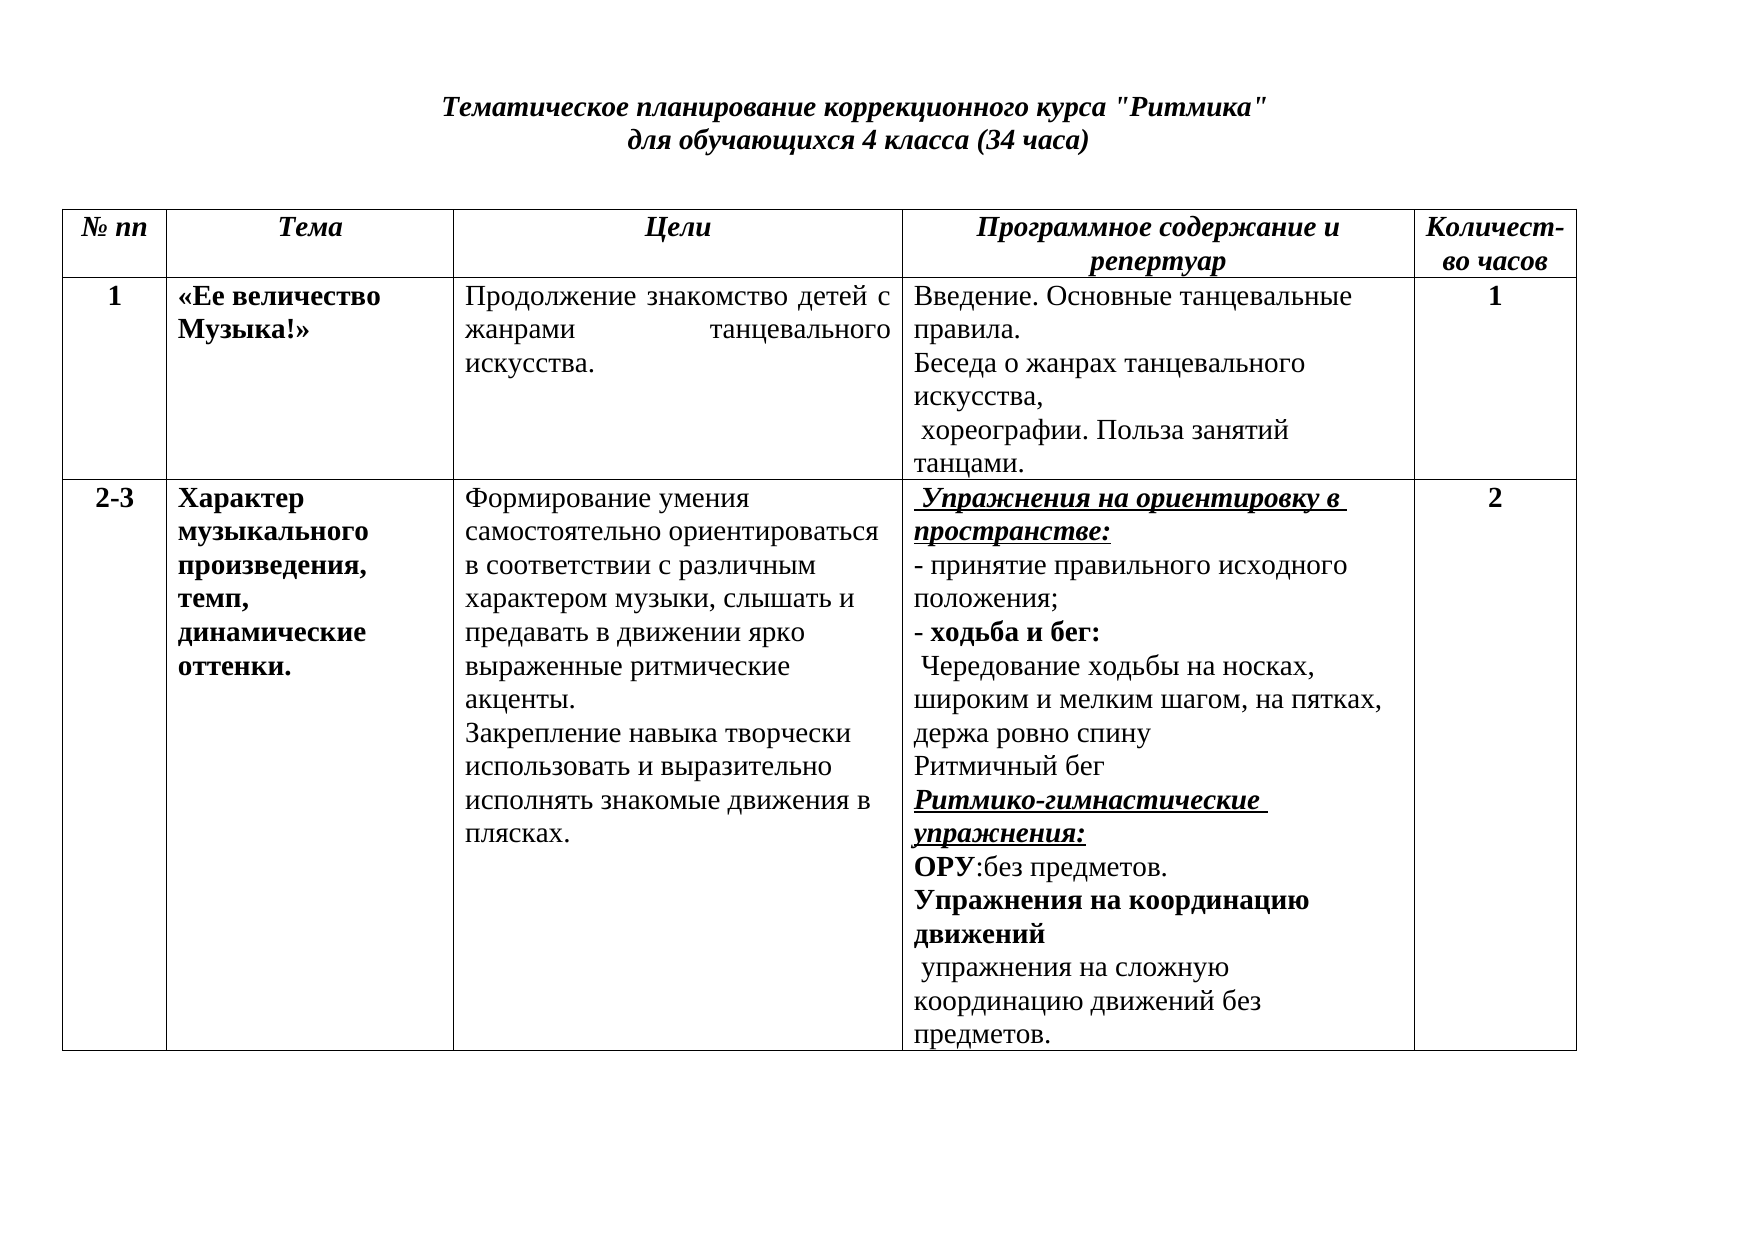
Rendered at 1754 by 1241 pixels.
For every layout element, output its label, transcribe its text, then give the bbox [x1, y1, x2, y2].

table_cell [454, 480, 902, 1050]
text для обучающихся 4 класса (34 часа) [74, 122, 1636, 156]
table_header Тема [167, 210, 453, 277]
table_header Количест-во часов [1415, 210, 1576, 277]
table_cell Продолжение знакомство детей с жанрами танцевального искусства. [454, 278, 902, 479]
table_cell Введение. Основные танцевальные правила. Беседа о жанрах танцевального искусства, хореографии. Польза занятий танцами. [903, 278, 1414, 479]
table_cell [167, 480, 453, 1050]
table_cell 2 [1415, 480, 1576, 1050]
table_cell 1 [1415, 278, 1576, 479]
table_header Цели [454, 210, 902, 277]
table_header Программное содержание и репертуар [903, 210, 1414, 277]
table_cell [903, 480, 1414, 1050]
table_cell 1 [63, 278, 166, 479]
table_header № пп [63, 210, 166, 277]
table_cell 2-3 [63, 480, 166, 1050]
text Тематическое планирование коррекционного курса "Ритмика" [74, 89, 1636, 122]
table_cell «Ее величество Музыка!» [167, 278, 453, 479]
